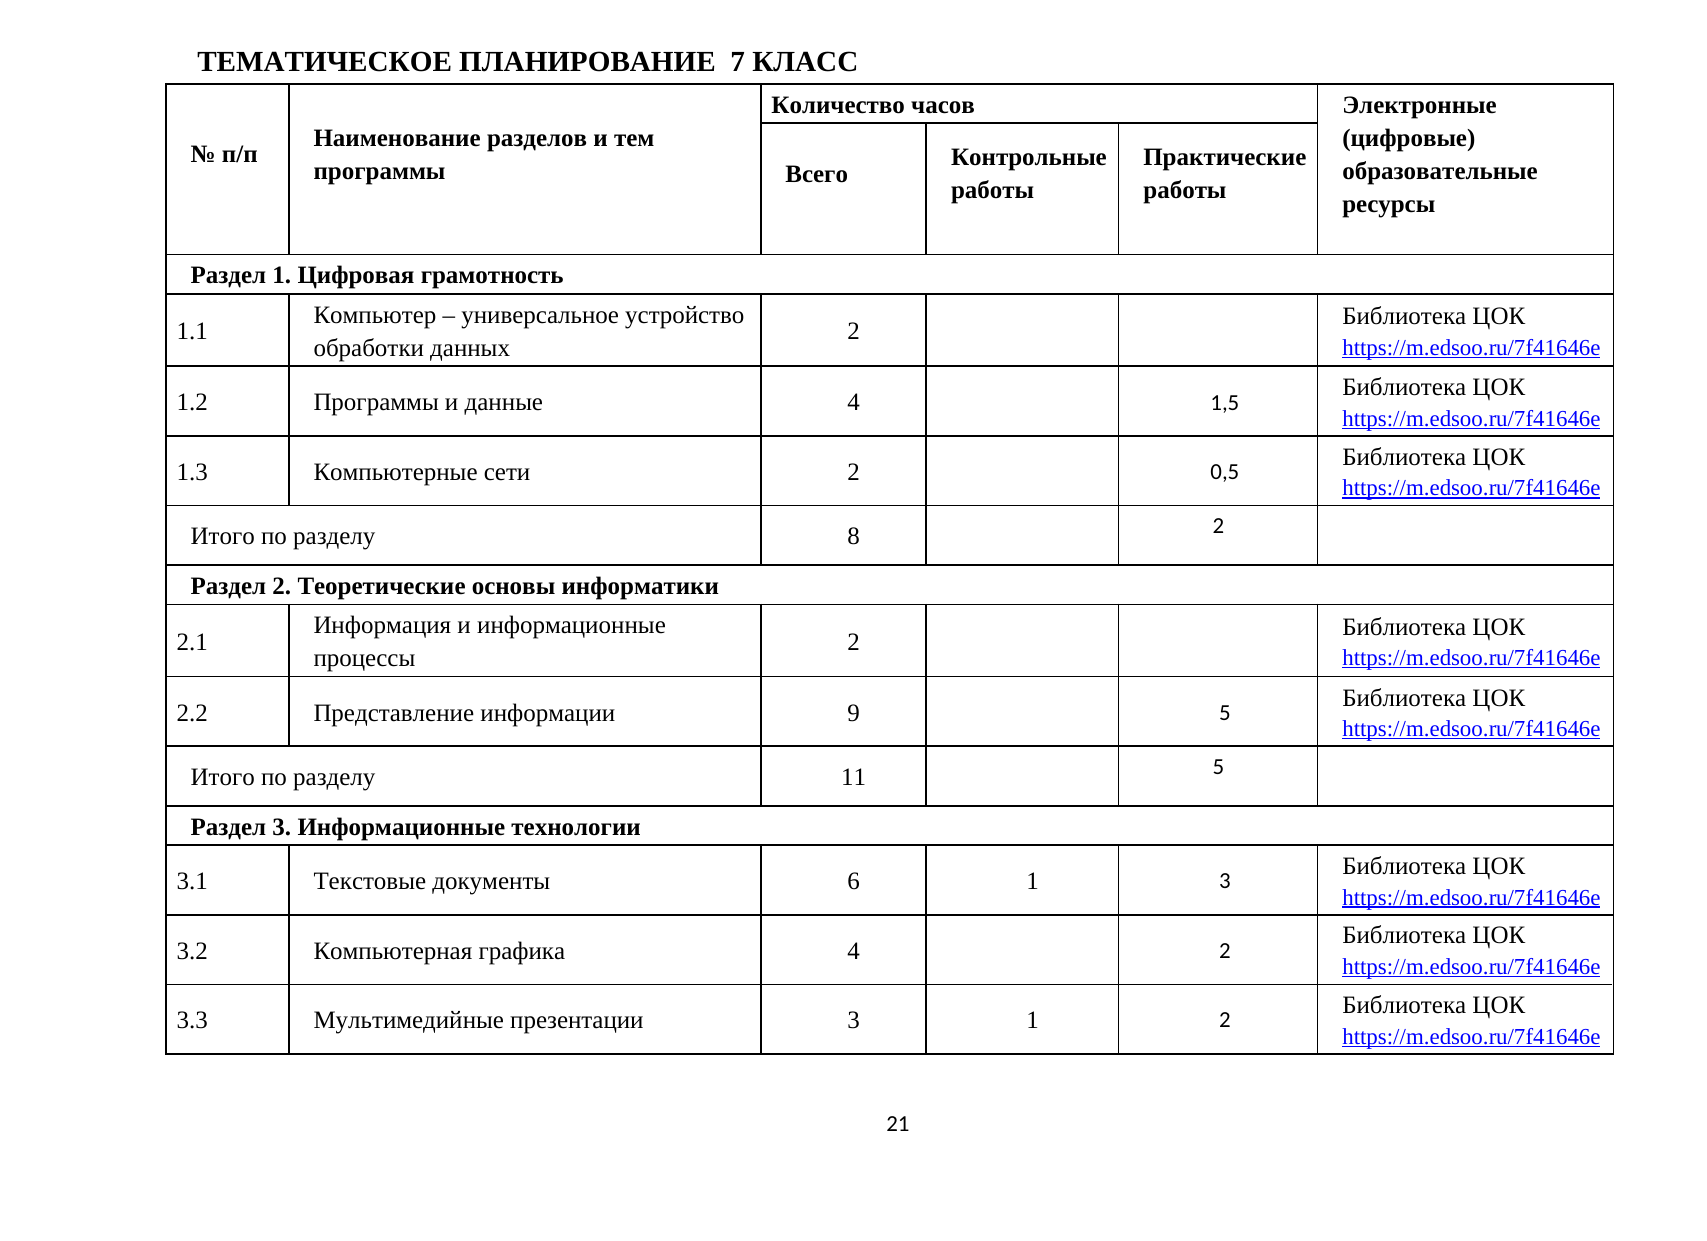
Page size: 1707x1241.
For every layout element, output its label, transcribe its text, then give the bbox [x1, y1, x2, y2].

table_cell [1119, 295, 1317, 365]
table_cell [1119, 605, 1317, 676]
table_cell 3 [762, 985, 925, 1053]
table_cell 2 [762, 437, 925, 504]
table_cell Библиотека ЦОК https://m.edsoo.ru/7f41646e [1318, 367, 1613, 435]
table_cell 3 [1119, 846, 1317, 914]
table_header Наименование разделов и тем программы [290, 85, 760, 254]
table_cell 4 [762, 916, 925, 983]
table_cell 3.2 [167, 916, 288, 983]
table_cell Библиотека ЦОК https://m.edsoo.ru/7f41646e [1318, 437, 1613, 504]
table_cell 2 [762, 605, 925, 676]
text ТЕМАТИЧЕСКОЕ ПЛАНИРОВАНИЕ 7 КЛАСС [190, 44, 1618, 78]
table_cell Компьютерные сети [290, 437, 760, 504]
table_cell 11 [762, 747, 925, 805]
table_cell 0,5 [1119, 437, 1317, 504]
table_cell 5 [1119, 677, 1317, 745]
table_cell Библиотека ЦОК https://m.edsoo.ru/7f41646e [1318, 916, 1613, 983]
table_cell 6 [762, 846, 925, 914]
table_cell Итого по разделу [167, 506, 760, 564]
table_cell Библиотека ЦОК https://m.edsoo.ru/7f41646e [1318, 677, 1613, 745]
table_cell Информация и информационные процессы [290, 605, 760, 676]
table_cell Раздел 3. Информационные технологии [167, 807, 1613, 844]
table_cell 1 [927, 846, 1118, 914]
table_cell [927, 747, 1118, 805]
table_cell 5 [1119, 747, 1317, 805]
table_cell [927, 916, 1118, 983]
table_cell Программы и данные [290, 367, 760, 435]
table_cell Контрольные работы [927, 124, 1118, 254]
table_cell [927, 437, 1118, 504]
table_cell 3.1 [167, 846, 288, 914]
table_cell Библиотека ЦОК https://m.edsoo.ru/7f41646e [1318, 846, 1613, 914]
table_cell 1.2 [167, 367, 288, 435]
table_cell 1,5 [1119, 367, 1317, 435]
table_cell Итого по разделу [167, 747, 760, 805]
table_cell Библиотека ЦОК https://m.edsoo.ru/7f41646e [1318, 295, 1613, 365]
table_cell [927, 506, 1118, 564]
table_cell Компьютер – универсальное устройство обработки данных [290, 295, 760, 365]
table_cell Текстовые документы [290, 846, 760, 914]
table_cell [927, 605, 1118, 676]
table_cell Библиотека ЦОК https://m.edsoo.ru/7f41646e [1318, 605, 1613, 676]
table_cell 2 [1119, 985, 1317, 1053]
table_cell [927, 295, 1118, 365]
table_cell Всего [762, 124, 925, 254]
table_cell Компьютерная графика [290, 916, 760, 983]
table_cell 2.2 [167, 677, 288, 745]
table_header Количество часов [762, 85, 1317, 122]
table_cell Раздел 1. Цифровая грамотность [167, 255, 1613, 293]
table_cell Библиотека ЦОК https://m.edsoo.ru/7f41646e [1318, 984, 1613, 1053]
table_cell [927, 367, 1118, 435]
table_cell [1318, 506, 1613, 564]
table_cell 1 [927, 985, 1118, 1053]
table_cell 2 [1119, 506, 1317, 564]
table_cell 1.3 [167, 437, 288, 504]
table_cell 2 [762, 295, 925, 365]
table_cell [1318, 747, 1613, 805]
table_cell 4 [762, 367, 925, 435]
table_cell Практические работы [1119, 124, 1317, 254]
table_cell Представление информации [290, 677, 760, 745]
table_cell [927, 677, 1118, 745]
table_cell 2.1 [167, 605, 288, 676]
table_cell 1.1 [167, 295, 288, 365]
table_header № п/п [167, 85, 288, 254]
table_cell 3.3 [167, 985, 288, 1053]
table_cell Мультимедийные презентации [290, 985, 760, 1053]
table_cell Раздел 2. Теоретические основы информатики [167, 566, 1613, 603]
table_header Электронные (цифровые) образовательные ресурсы [1318, 85, 1613, 254]
table_cell 2 [1119, 916, 1317, 983]
table_cell 8 [762, 506, 925, 564]
table_cell 9 [762, 677, 925, 745]
